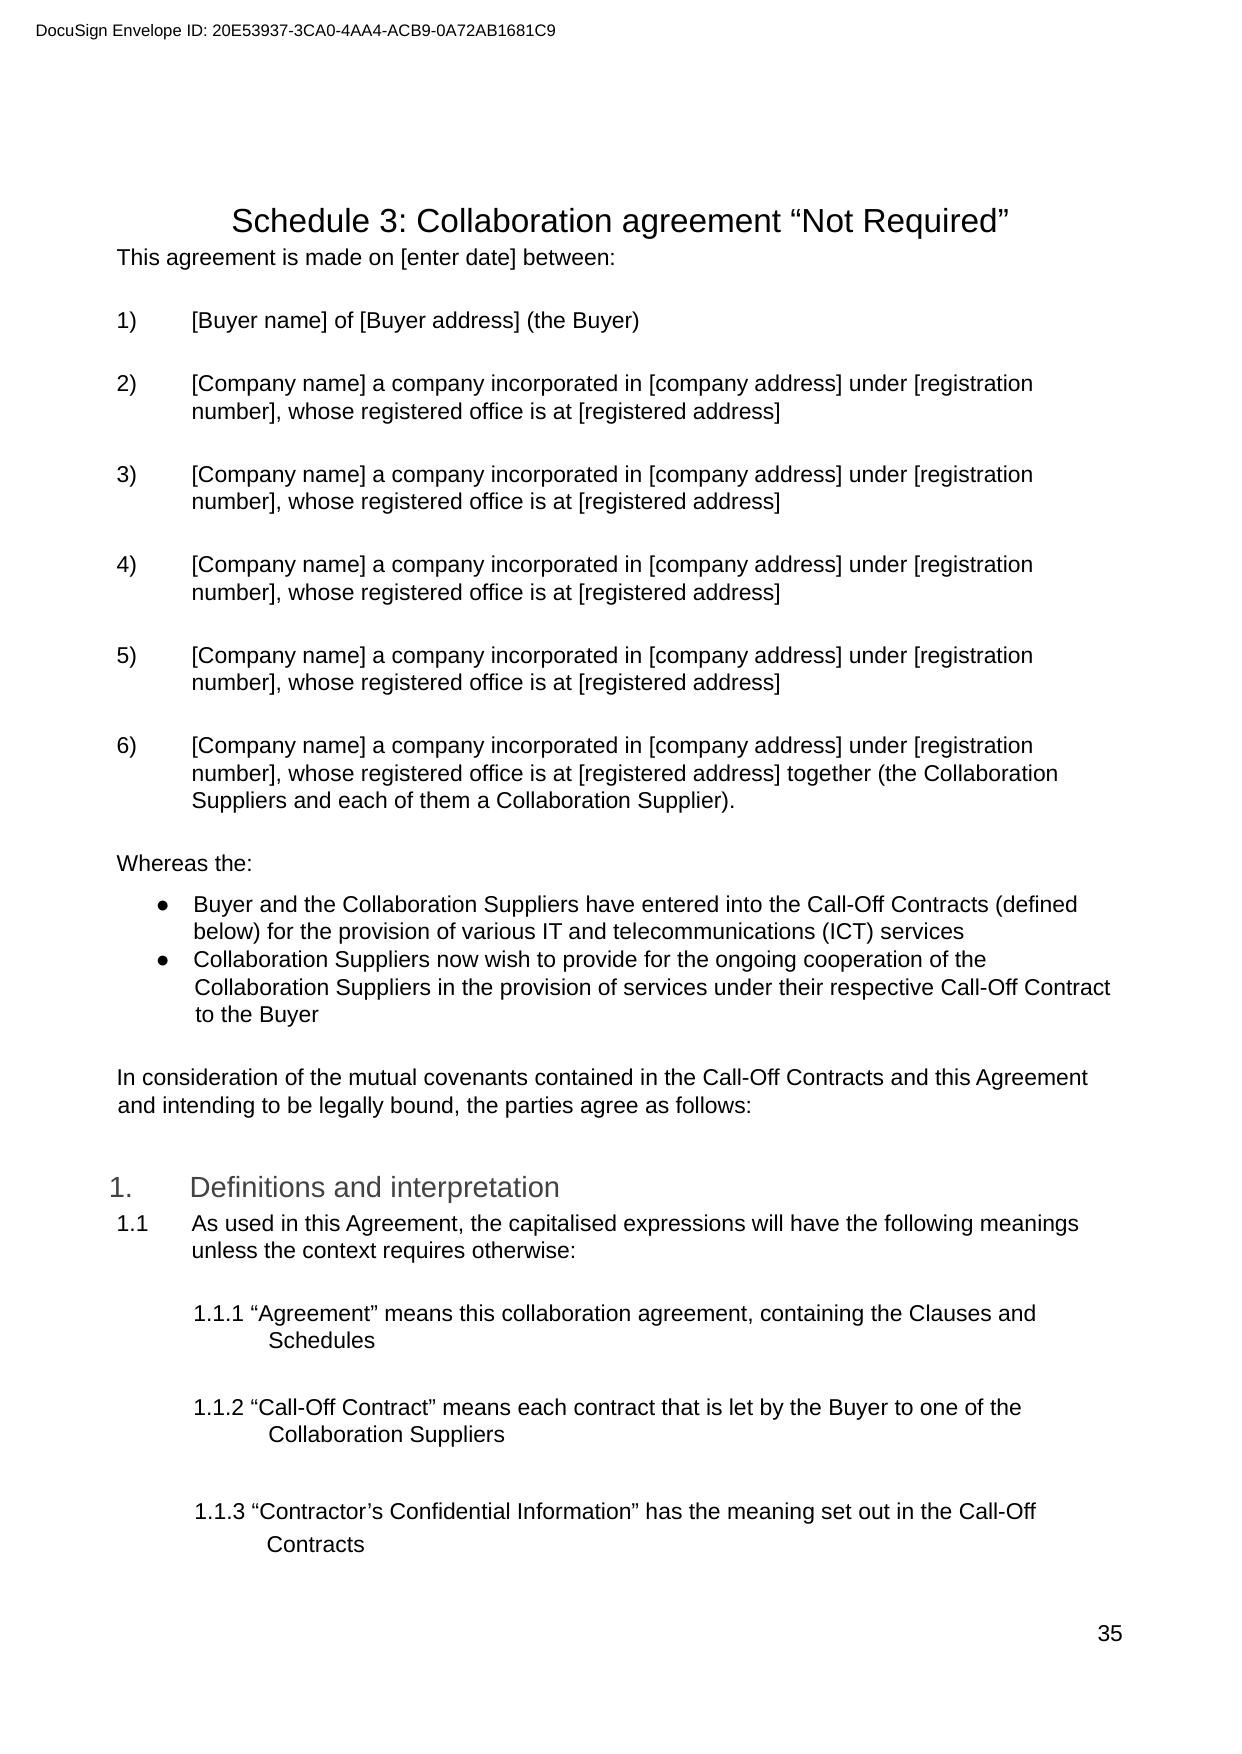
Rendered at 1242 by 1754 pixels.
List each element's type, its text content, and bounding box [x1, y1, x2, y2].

text 1.1.1 “Agreement” means this collaboration agreement, containing the Clauses and Schedules [193, 1300, 1121, 1354]
list Buyer and the Collaboration Suppliers have entered into the Call-Off Contracts (defined below) for the provision of various IT and telecommunications (ICT) services [156, 891, 1121, 944]
list [Company name] a company incorporated in [company address] under [registration number], whose registered office is at [registered address] [116, 461, 1121, 514]
text 1.1.2 “Call-Off Contract” means each contract that is let by the Buyer to one of the Collaboration Suppliers [193, 1394, 1121, 1447]
subtitle Schedule 3: Collaboration agreement “Not Required” [231, 201, 1128, 240]
text Collaboration Suppliers in the provision of services under their respective Call-Off Contract to the Buyer [194, 974, 1121, 1027]
text This agreement is made on [enter date] between: [116, 244, 1121, 270]
text 1.1 As used in this Agreement, the capitalised expressions will have the following meanings unless the context requires otherwise: [116, 1209, 1121, 1263]
list [Company name] a company incorporated in [company address] under [registration number], whose registered office is at [registered address] [116, 551, 1121, 605]
list [Company name] a company incorporated in [company address] under [registration number], whose registered office is at [registered address] [116, 370, 1121, 424]
list [Company name] a company incorporated in [company address] under [registration number], whose registered office is at [registered address] [116, 642, 1121, 696]
text In consideration of the mutual covenants contained in the Call-Off Contracts and this Agreement and intending to be legally bound, the parties agree as follows: [116, 1064, 1121, 1118]
text Whereas the: [116, 850, 1121, 877]
subtitle 1. Definitions and interpretation [0, 1170, 1128, 1204]
list [Buyer name] of [Buyer address] (the Buyer) [116, 307, 1121, 333]
list [Company name] a company incorporated in [company address] under [registration number], whose registered office is at [registered address] together (the Collaboration Suppliers and each of them a Collaboration Supplier). [116, 732, 1121, 813]
text 1.1.3 “Contractor’s Confidential Information” has the meaning set out in the Call-Off Contracts [116, 1498, 1121, 1557]
list Collaboration Suppliers now wish to provide for the ongoing cooperation of the [156, 946, 1121, 972]
